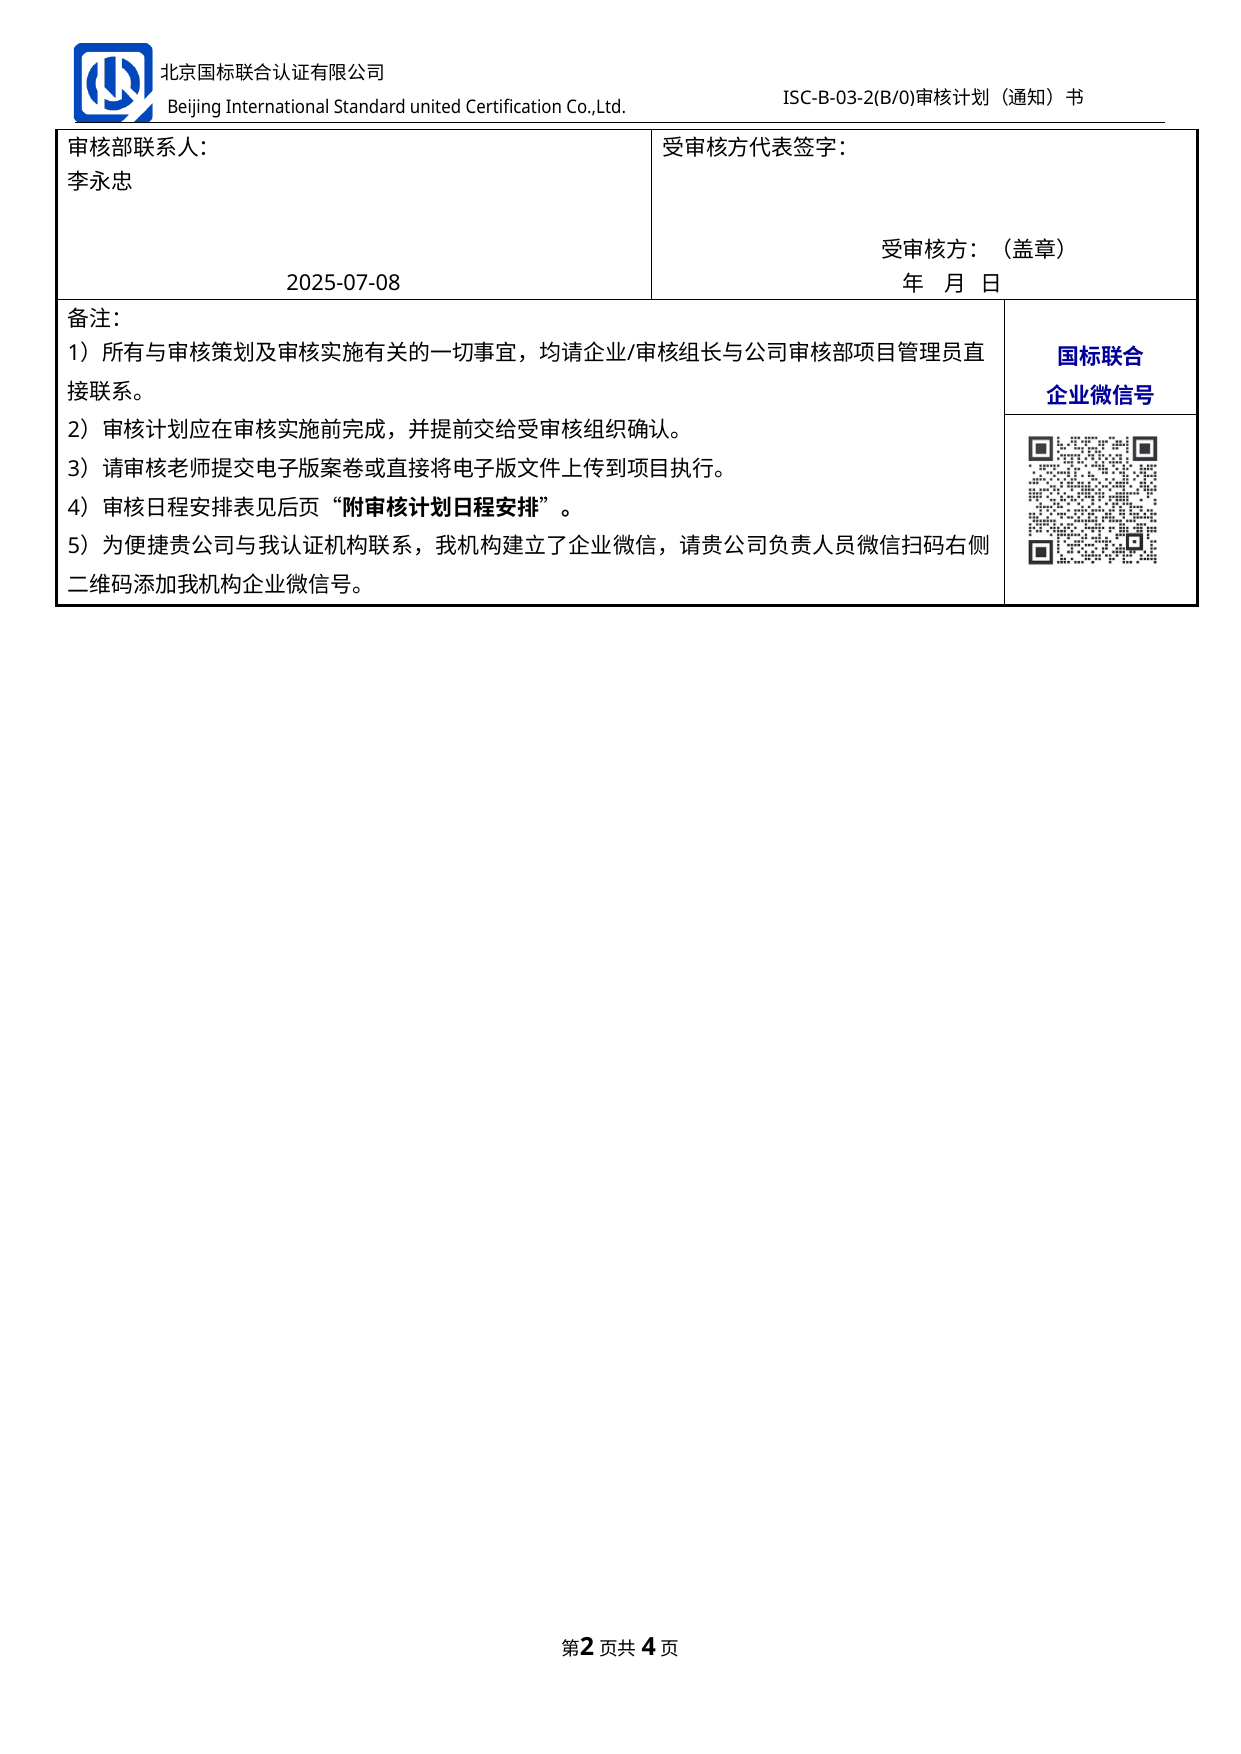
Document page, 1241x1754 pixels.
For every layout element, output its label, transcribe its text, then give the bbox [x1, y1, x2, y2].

table_cell [1005, 415, 1196, 604]
table_cell 备注： 1）所有与审核策划及审核实施有关的一切事宜，均请企业/审核组长与公司审核部项目管理员直接联系。 2）审核计划应在审核实施前完成，并提前交给受审核组织确认。 3）请审核老师提交电子版案卷或直接将电子版文件上传到项目执行。 4）审核日程安排表见后页“附审核计划日程安排”。 5）为便捷贵公司与我认证机构联系，我机构建立了企业微信，请贵公司负责人员微信扫码右侧二维码添加我机构企业微信号。 [58, 300, 1004, 604]
picture [73, 43, 153, 123]
picture [1020, 430, 1166, 574]
table_cell 受审核方代表签字： 受审核方：（盖章） 年 月 日 [652, 130, 1196, 299]
table_cell 国标联合 企业微信号 [1005, 300, 1196, 414]
table_cell 审核部联系人： 李永忠 2025-07-08 [58, 130, 651, 299]
